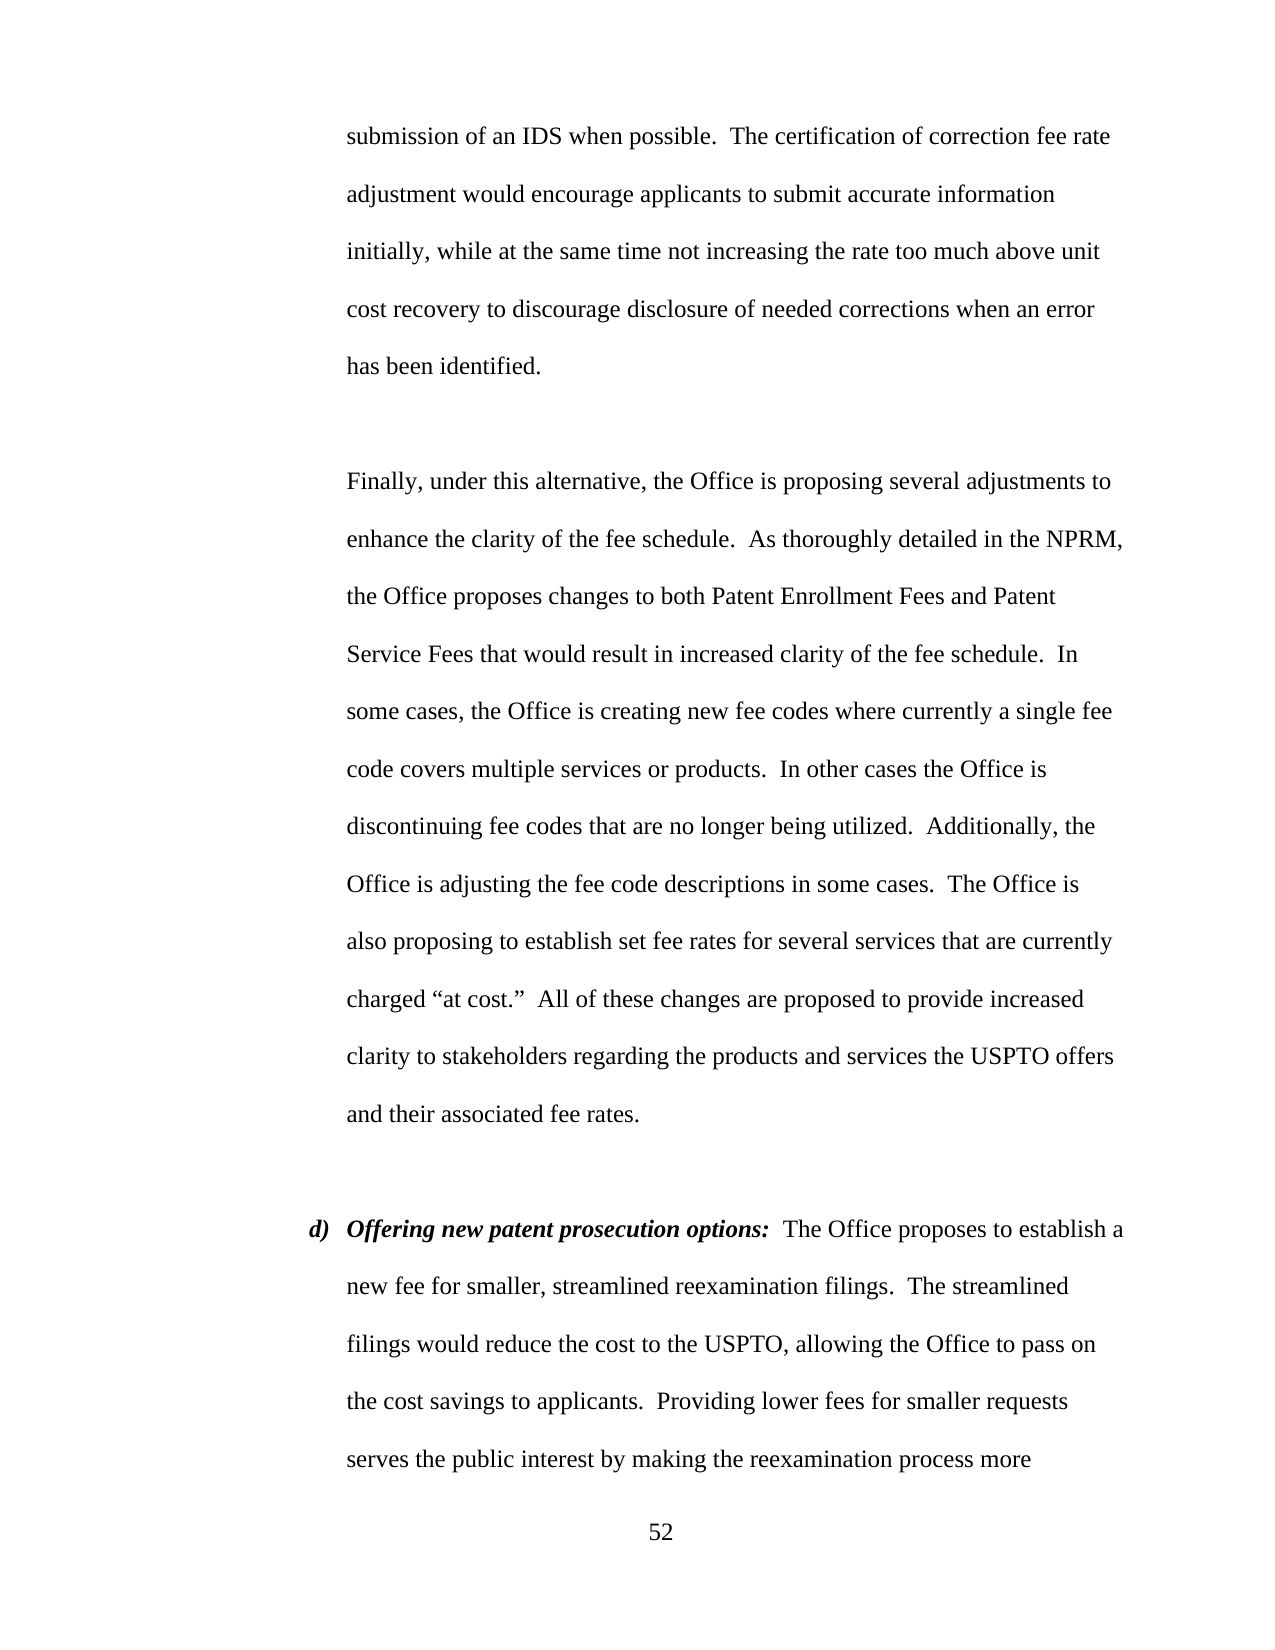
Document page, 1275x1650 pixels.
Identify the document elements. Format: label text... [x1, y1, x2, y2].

text Finally, under this alternative, the Office is proposing several adjustments to enhance the clarity of the fee schedule. As thoroughly detailed in the NPRM, the Office proposes changes to both Patent Enrollment Fees and Patent Service Fees that would result in increased clarity of the fee schedule. In some cases, the Office is creating new fee codes where currently a single fee code covers multiple services or products. In other cases the Office is discontinuing fee codes that are no longer being utilized. Additionally, the Office is adjusting the fee code descriptions in some cases. The Office is also proposing to establish set fee rates for several services that are currently charged “at cost.” All of these changes are proposed to provide increased clarity to stakeholders regarding the products and services the USPTO offers and their associated fee rates. [346, 466, 1125, 1128]
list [309, 1214, 1125, 1473]
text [346, 121, 1125, 380]
